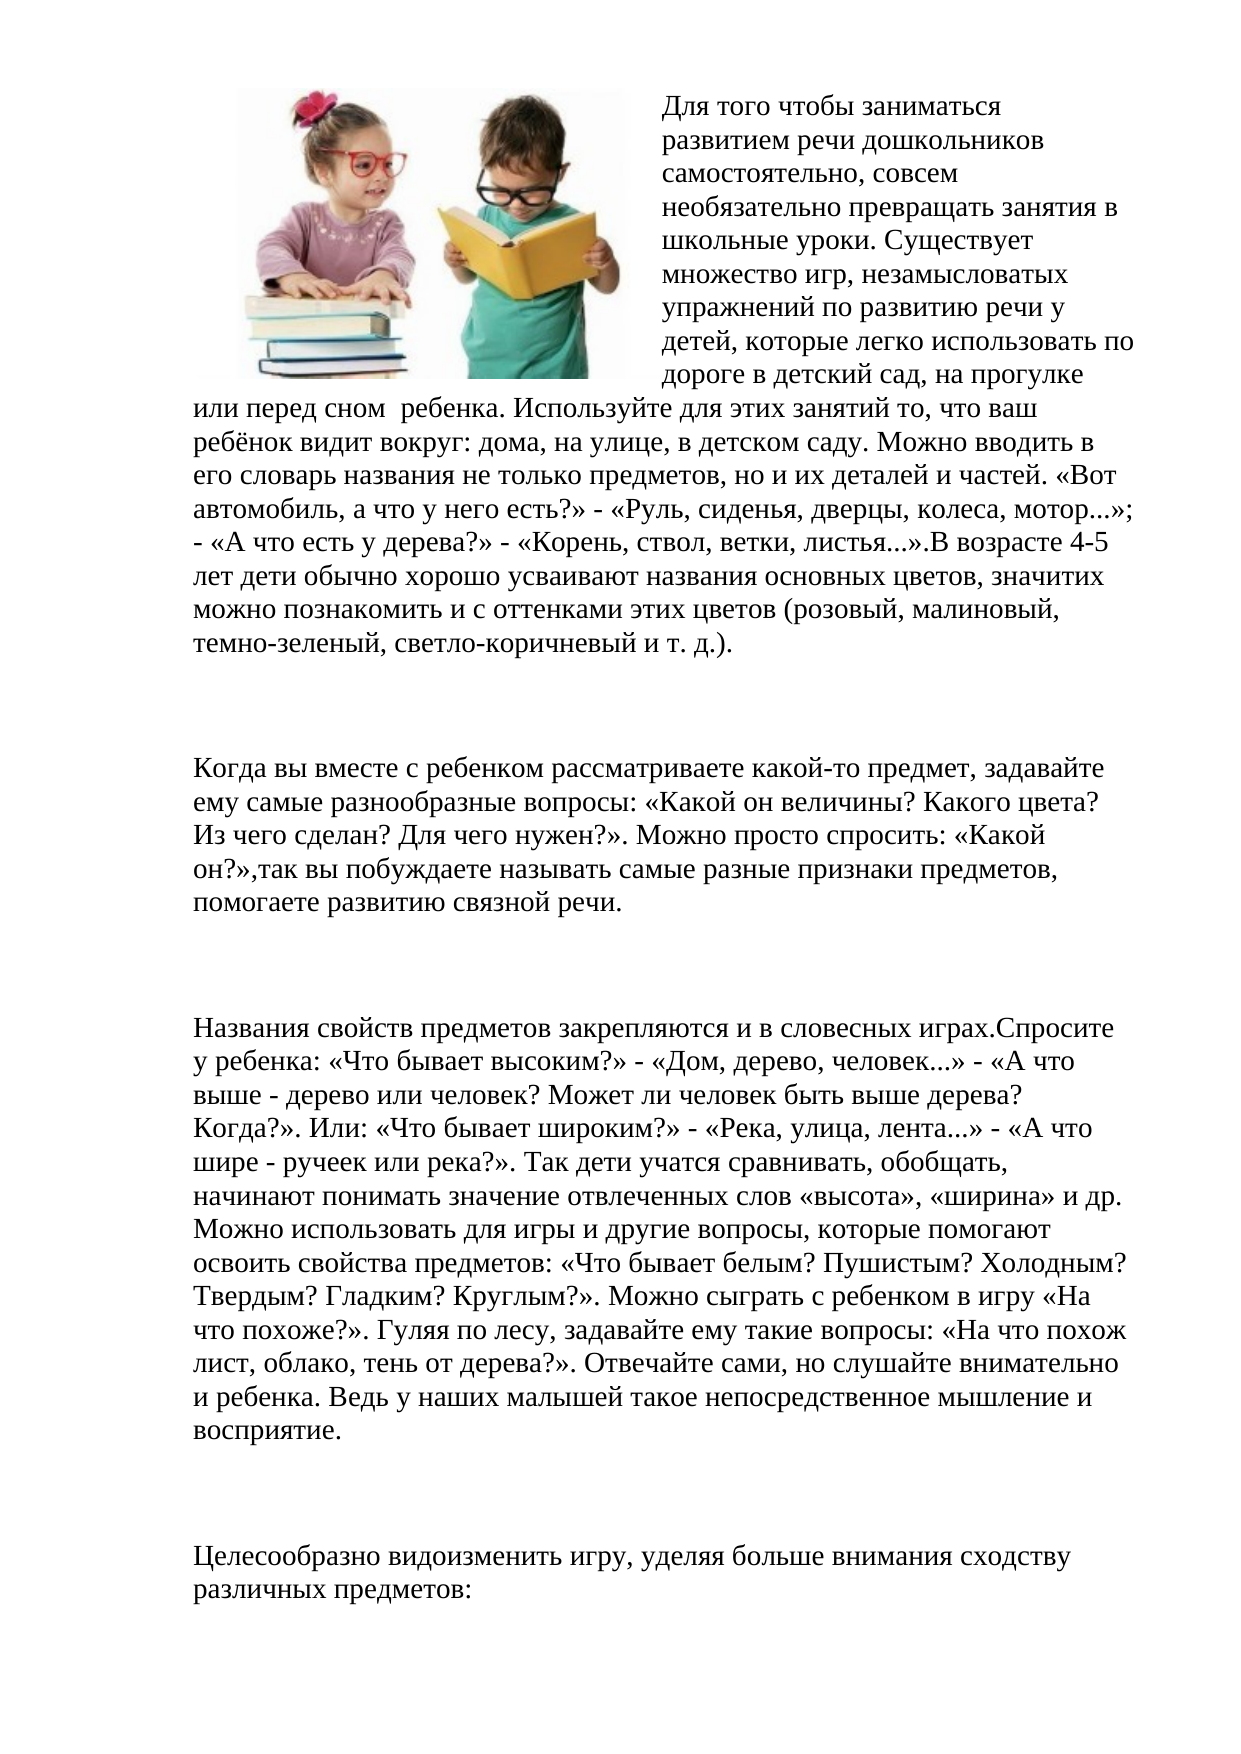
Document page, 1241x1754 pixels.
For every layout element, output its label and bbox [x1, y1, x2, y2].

table_header [177, 59, 1151, 1636]
picture [192, 88, 662, 379]
